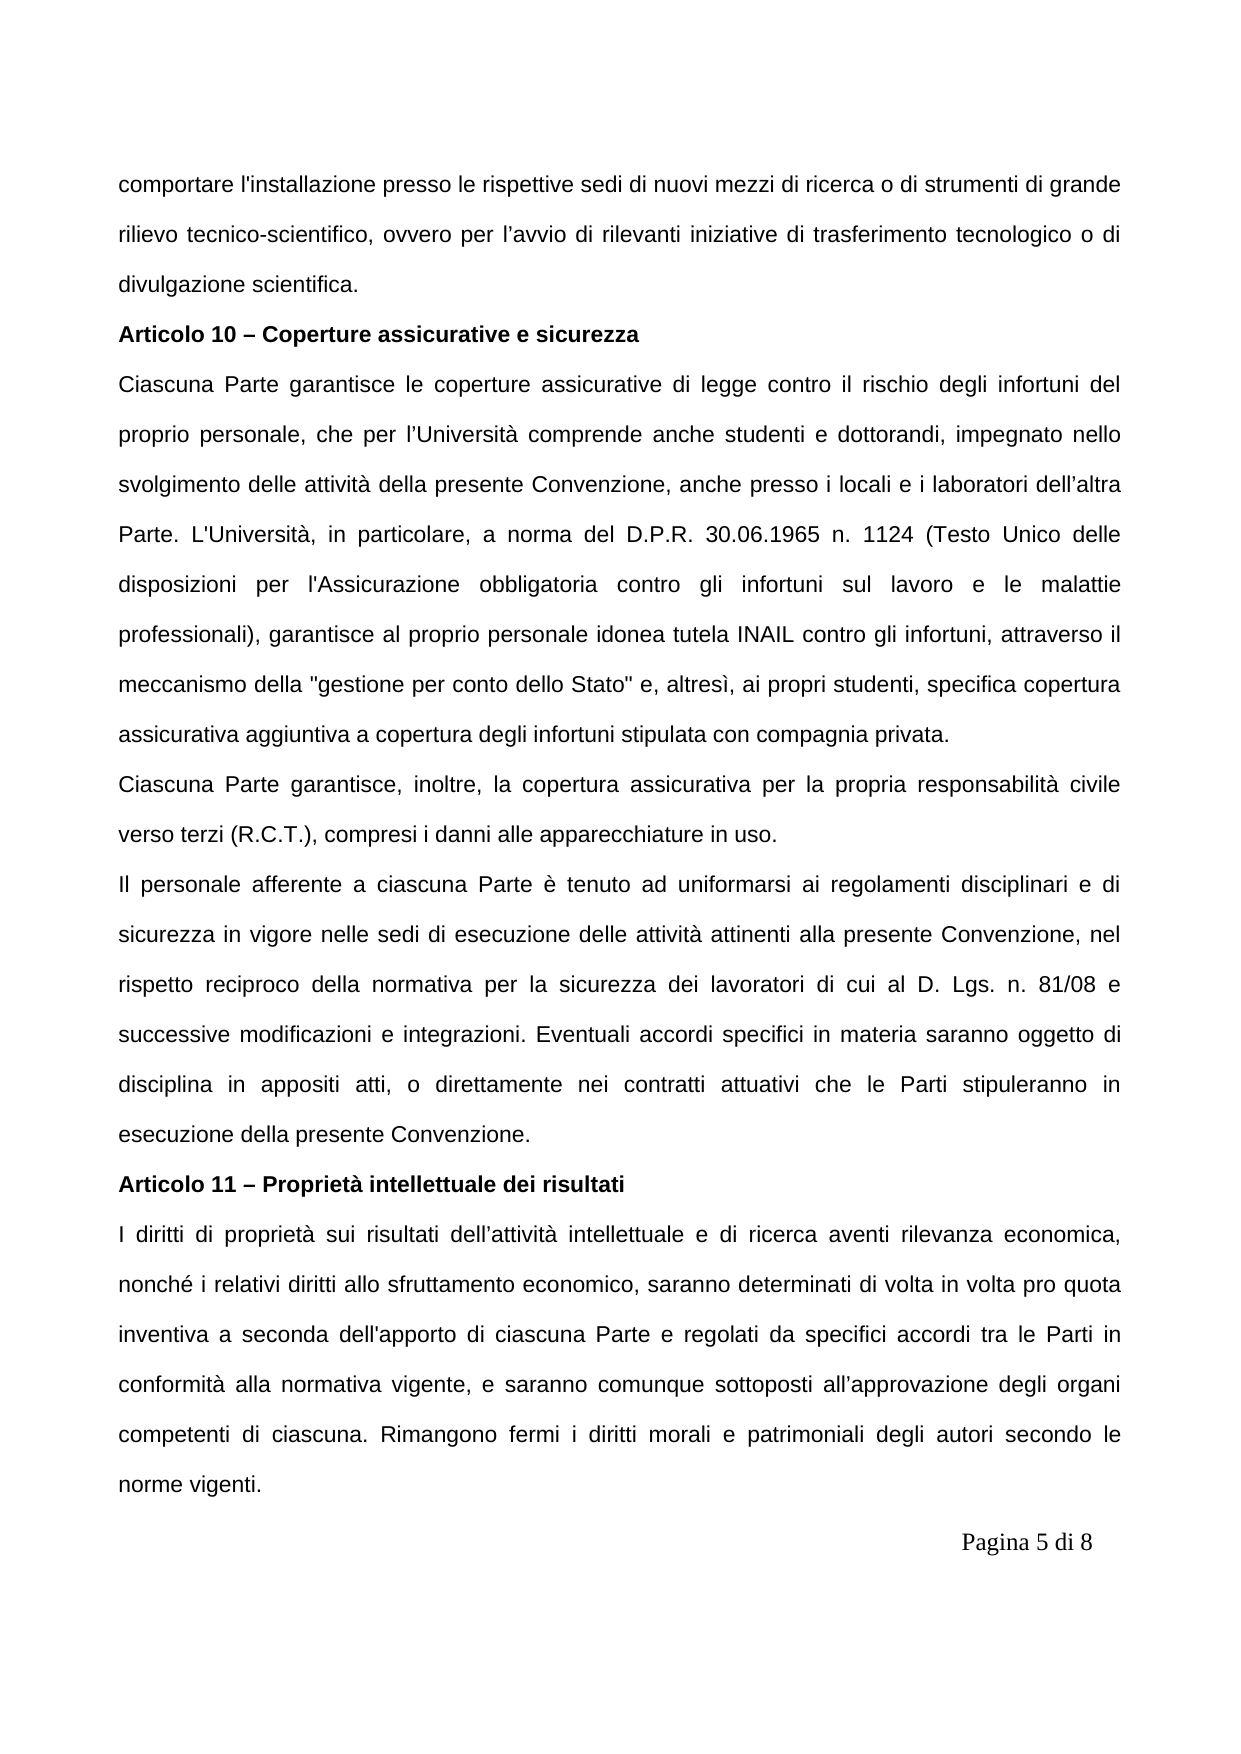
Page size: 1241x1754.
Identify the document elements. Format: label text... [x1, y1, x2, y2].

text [118, 148, 1122, 298]
text I diritti di proprietà sui risultati dell’attività intellettuale e di ricerca aventi rilevanza economica, nonché i relativi diritti allo sfruttamento economico, saranno determinati di volta in volta pro quota inventiva a seconda dell'apporto di ciascuna Parte e regolati da specifici accordi tra le Parti in conformità alla normativa vigente, e saranno comunque sottoposti all’approvazione degli organi competenti di ciascuna. Rimangono fermi i diritti morali e patrimoniali degli autori secondo le norme vigenti. [118, 1198, 1122, 1498]
text Il personale afferente a ciascuna Parte è tenuto ad uniformarsi ai regolamenti disciplinari e di sicurezza in vigore nelle sedi di esecuzione delle attività attinenti alla presente Convenzione, nel rispetto reciproco della normativa per la sicurezza dei lavoratori di cui al D. Lgs. n. 81/08 e successive modificazioni e integrazioni. Eventuali accordi specifici in materia saranno oggetto di disciplina in appositi atti, o direttamente nei contratti attuativi che le Parti stipuleranno in esecuzione della presente Convenzione. [118, 848, 1122, 1148]
text Articolo 10 – Coperture assicurative e sicurezza [118, 298, 1122, 348]
text Ciascuna Parte garantisce, inoltre, la copertura assicurativa per la propria responsabilità civile verso terzi (R.C.T.), compresi i danni alle apparecchiature in uso. [118, 748, 1122, 848]
text Ciascuna Parte garantisce le coperture assicurative di legge contro il rischio degli infortuni del proprio personale, che per l’Università comprende anche studenti e dottorandi, impegnato nello svolgimento delle attività della presente Convenzione, anche presso i locali e i laboratori dell’altra Parte. L'Università, in particolare, a norma del D.P.R. 30.06.1965 n. 1124 (Testo Unico delle disposizioni per l'Assicurazione obbligatoria contro gli infortuni sul lavoro e le malattie professionali), garantisce al proprio personale idonea tutela INAIL contro gli infortuni, attraverso il meccanismo della "gestione per conto dello Stato" e, altresì, ai propri studenti, specifica copertura assicurativa aggiuntiva a copertura degli infortuni stipulata con compagnia privata. [118, 348, 1122, 748]
text Articolo 11 – Proprietà intellettuale dei risultati [118, 1148, 1122, 1198]
